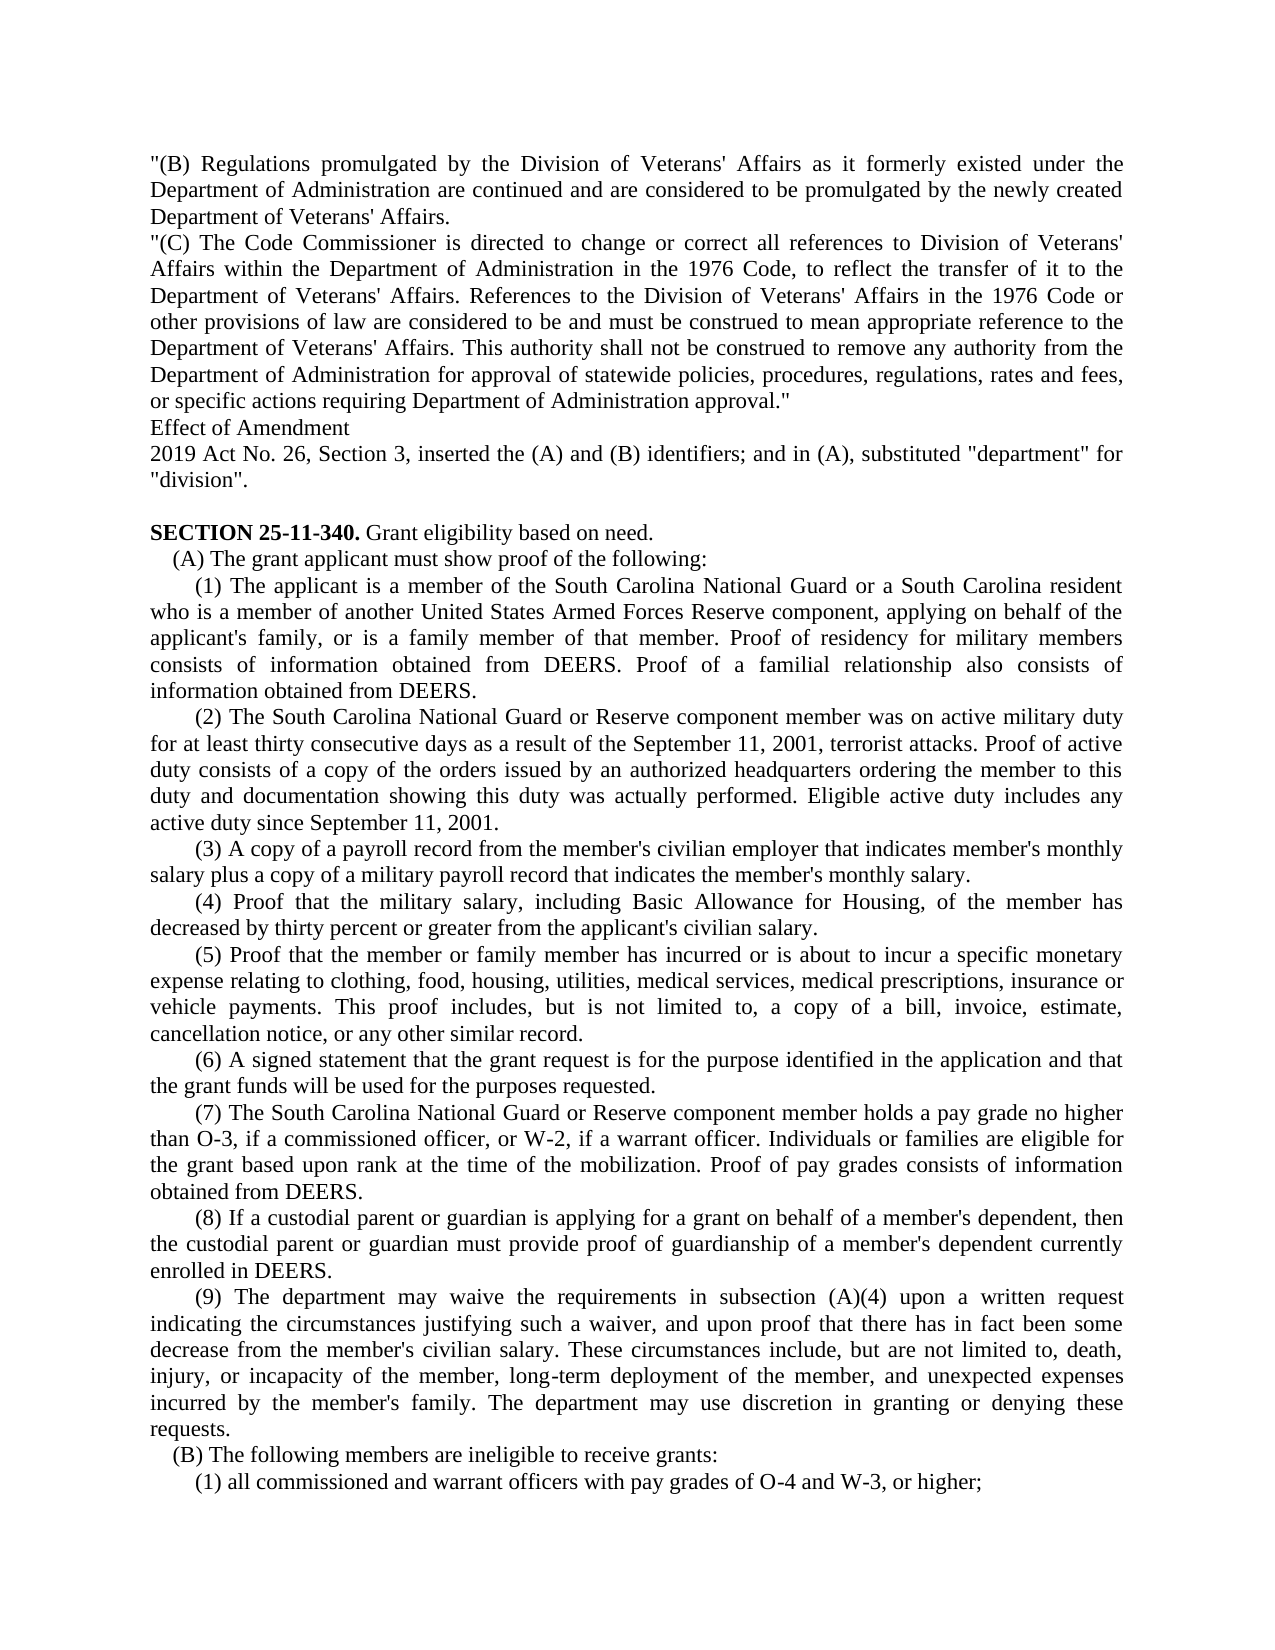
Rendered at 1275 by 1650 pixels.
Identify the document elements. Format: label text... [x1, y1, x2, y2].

text (9) The department may waive the requirements in subsection (A)(4) upon a written request indicating the circumstances justifying such a waiver, and upon proof that there has in fact been some decrease from the member's civilian salary. These circumstances include, but are not limited to, death, injury, or incapacity of the member, long-term deployment of the member, and unexpected expenses incurred by the member's family. The department may use discretion in granting or denying these requests. [150, 1283, 1125, 1441]
text (1) all commissioned and warrant officers with pay grades of O-4 and W-3, or higher; [150, 1468, 1125, 1494]
text SECTION 25-11-340. Grant eligibility based on need. [150, 519, 1125, 545]
text Effect of Amendment [150, 413, 1125, 440]
text "(B) Regulations promulgated by the Division of Veterans' Affairs as it formerly existed under the Department of Administration are continued and are considered to be promulgated by the newly created Department of Veterans' Affairs. [150, 150, 1125, 229]
text 2019 Act No. 26, Section 3, inserted the (A) and (B) identifiers; and in (A), substituted "department" for "division". [150, 440, 1125, 493]
text (4) Proof that the military salary, including Basic Allowance for Housing, of the member has decreased by thirty percent or greater from the applicant's civilian salary. [150, 888, 1125, 941]
text (1) The applicant is a member of the South Carolina National Guard or a South Carolina resident who is a member of another United States Armed Forces Reserve component, applying on behalf of the applicant's family, or is a family member of that member. Proof of residency for military members consists of information obtained from DEERS. Proof of a familial relationship also consists of information obtained from DEERS. [150, 572, 1125, 703]
text "(C) The Code Commissioner is directed to change or correct all references to Division of Veterans' Affairs within the Department of Administration in the 1976 Code, to reflect the transfer of it to the Department of Veterans' Affairs. References to the Division of Veterans' Affairs in the 1976 Code or other provisions of law are considered to be and must be construed to mean appropriate reference to the Department of Veterans' Affairs. This authority shall not be construed to remove any authority from the Department of Administration for approval of statewide policies, procedures, regulations, rates and fees, or specific actions requiring Department of Administration approval." [150, 229, 1125, 413]
text (3) A copy of a payroll record from the member's civilian employer that indicates member's monthly salary plus a copy of a military payroll record that indicates the member's monthly salary. [150, 835, 1125, 888]
text (B) The following members are ineligible to receive grants: [150, 1441, 1125, 1468]
text (2) The South Carolina National Guard or Reserve component member was on active military duty for at least thirty consecutive days as a result of the September 11, 2001, terrorist attacks. Proof of active duty consists of a copy of the orders issued by an authorized headquarters ordering the member to this duty and documentation showing this duty was actually performed. Eligible active duty includes any active duty since September 11, 2001. [150, 703, 1125, 835]
text (7) The South Carolina National Guard or Reserve component member holds a pay grade no higher than O-3, if a commissioned officer, or W-2, if a warrant officer. Individuals or families are eligible for the grant based upon rank at the time of the mobilization. Proof of pay grades consists of information obtained from DEERS. [150, 1099, 1125, 1204]
text (8) If a custodial parent or guardian is applying for a grant on behalf of a member's dependent, then the custodial parent or guardian must provide proof of guardianship of a member's dependent currently enrolled in DEERS. [150, 1204, 1125, 1283]
text (6) A signed statement that the grant request is for the purpose identified in the application and that the grant funds will be used for the purposes requested. [150, 1046, 1125, 1099]
text (A) The grant applicant must show proof of the following: [150, 545, 1125, 572]
text (5) Proof that the member or family member has incurred or is about to incur a specific monetary expense relating to clothing, food, housing, utilities, medical services, medical prescriptions, insurance or vehicle payments. This proof includes, but is not limited to, a copy of a bill, invoice, estimate, cancellation notice, or any other similar record. [150, 941, 1125, 1046]
